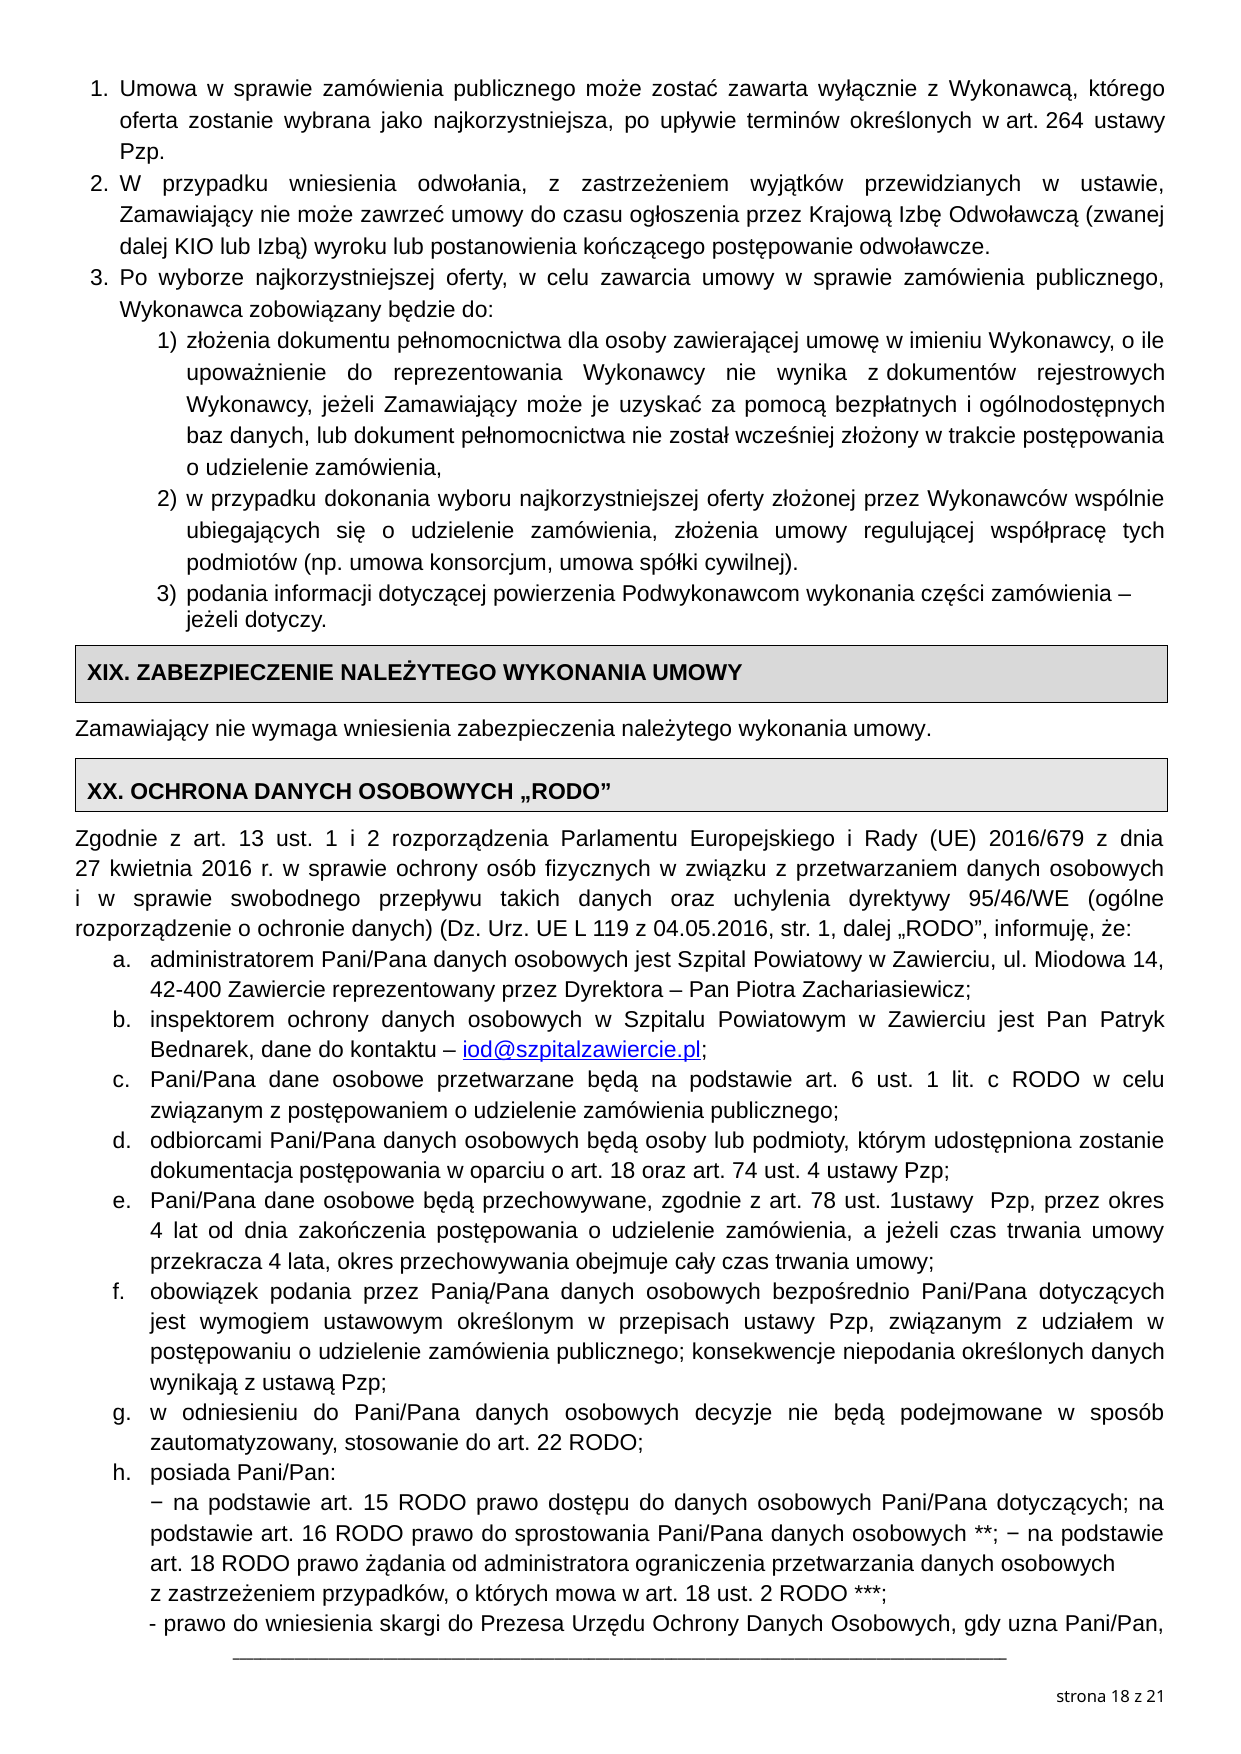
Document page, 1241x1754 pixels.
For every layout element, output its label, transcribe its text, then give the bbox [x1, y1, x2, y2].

list inspektorem ochrony danych osobowych w Szpitalu Powiatowym w Zawierciu jest Pan Patryk Bednarek, dane do kontaktu – iod@szpitalzawiercie.pl; [112, 1006, 1165, 1063]
list obowiązek podania przez Panią/Pana danych osobowych bezpośrednio Pani/Pana dotyczących jest wymogiem ustawowym określonym w przepisach ustawy Pzp, związanym z udziałem w postępowaniu o udzielenie zamówienia publicznego; konsekwencje niepodania określonych danych wynikają z ustawą Pzp; [112, 1278, 1165, 1395]
list posiada Pani/Pan: [112, 1459, 1165, 1486]
list w odniesieniu do Pani/Pana danych osobowych decyzje nie będą podejmowane w sposób zautomatyzowany, stosowanie do art. 22 RODO; [112, 1399, 1165, 1455]
text Zgodnie z art. 13 ust. 1 i 2 rozporządzenia Parlamentu Europejskiego i Rady (UE) 2016/679 z dnia 27 kwietnia 2016 r. w sprawie ochrony osób fizycznych w związku z przetwarzaniem danych osobowych i w sprawie swobodnego przepływu takich danych oraz uchylenia dyrektywy 95/46/WE (ogólne rozporządzenie o ochronie danych) (Dz. Urz. UE L 119 z 04.05.2016, str. 1, dalej „RODO”, informuję, że: [75, 825, 1165, 942]
list złożenia dokumentu pełnomocnictwa dla osoby zawierającej umowę w imieniu Wykonawcy, o ile upoważnienie do reprezentowania Wykonawcy nie wynika z dokumentów rejestrowych Wykonawcy, jeżeli Zamawiający może je uzyskać za pomocą bezpłatnych i ogólnodostępnych baz danych, lub dokument pełnomocnictwa nie został wcześniej złożony w trakcie postępowania o udzielenie zamówienia, [157, 327, 1165, 480]
list w przypadku dokonania wyboru najkorzystniejszej oferty złożonej przez Wykonawców wspólnie ubiegających się o udzielenie zamówienia, złożenia umowy regulującej współpracę tych podmiotów (np. umowa konsorcjum, umowa spółki cywilnej). [157, 485, 1165, 575]
list administratorem Pani/Pana danych osobowych jest Szpital Powiatowy w Zawierciu, ul. Miodowa 14, 42-400 Zawiercie reprezentowany przez Dyrektora – Pan Piotra Zachariasiewicz; [112, 946, 1165, 1002]
text Zamawiający nie wymaga wniesienia zabezpieczenia należytego wykonania umowy. [75, 715, 1165, 742]
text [149, 1610, 1165, 1637]
list W przypadku wniesienia odwołania, z zastrzeżeniem wyjątków przewidzianych w ustawie, Zamawiający nie może zawrzeć umowy do czasu ogłoszenia przez Krajową Izbę Odwoławczą (zwanej dalej KIO lub Izbą) wyroku lub postanowienia kończącego postępowanie odwoławcze. [90, 170, 1165, 259]
list Pani/Pana dane osobowe przetwarzane będą na podstawie art. 6 ust. 1 lit. c RODO w celu związanym z postępowaniem o udzielenie zamówienia publicznego; [112, 1066, 1165, 1123]
text − na podstawie art. 15 RODO prawo dostępu do danych osobowych Pani/Pana dotyczących; na podstawie art. 16 RODO prawo do sprostowania Pani/Pana danych osobowych **; − na podstawie art. 18 RODO prawo żądania od administratora ograniczenia przetwarzania danych osobowych z zastrzeżeniem przypadków, o których mowa w art. 18 ust. 2 RODO ***; [150, 1489, 1165, 1606]
list Po wyborze najkorzystniejszej oferty, w celu zawarcia umowy w sprawie zamówienia publicznego, Wykonawca zobowiązany będzie do: [90, 264, 1165, 322]
list Pani/Pana dane osobowe będą przechowywane, zgodnie z art. 78 ust. 1ustawy Pzp, przez okres 4 lat od dnia zakończenia postępowania o udzielenie zamówienia, a jeżeli czas trwania umowy przekracza 4 lata, okres przechowywania obejmuje cały czas trwania umowy; [112, 1187, 1165, 1274]
list podania informacji dotyczącej powierzenia Podwykonawcom wykonania części zamówienia – jeżeli dotyczy. [156, 580, 1165, 633]
list Umowa w sprawie zamówienia publicznego może zostać zawarta wyłącznie z Wykonawcą, którego oferta zostanie wybrana jako najkorzystniejsza, po upływie terminów określonych w art. 264 ustawy Pzp. [90, 75, 1165, 164]
table_header XX. OCHRONA DANYCH OSOBOWYCH „RODO” [76, 759, 1167, 811]
list odbiorcami Pani/Pana danych osobowych będą osoby lub podmioty, którym udostępniona zostanie dokumentacja postępowania w oparciu o art. 18 oraz art. 74 ust. 4 ustawy Pzp; [112, 1127, 1165, 1183]
table_header XIX. ZABEZPIECZENIE NALEŻYTEGO WYKONANIA UMOWY [76, 646, 1167, 702]
